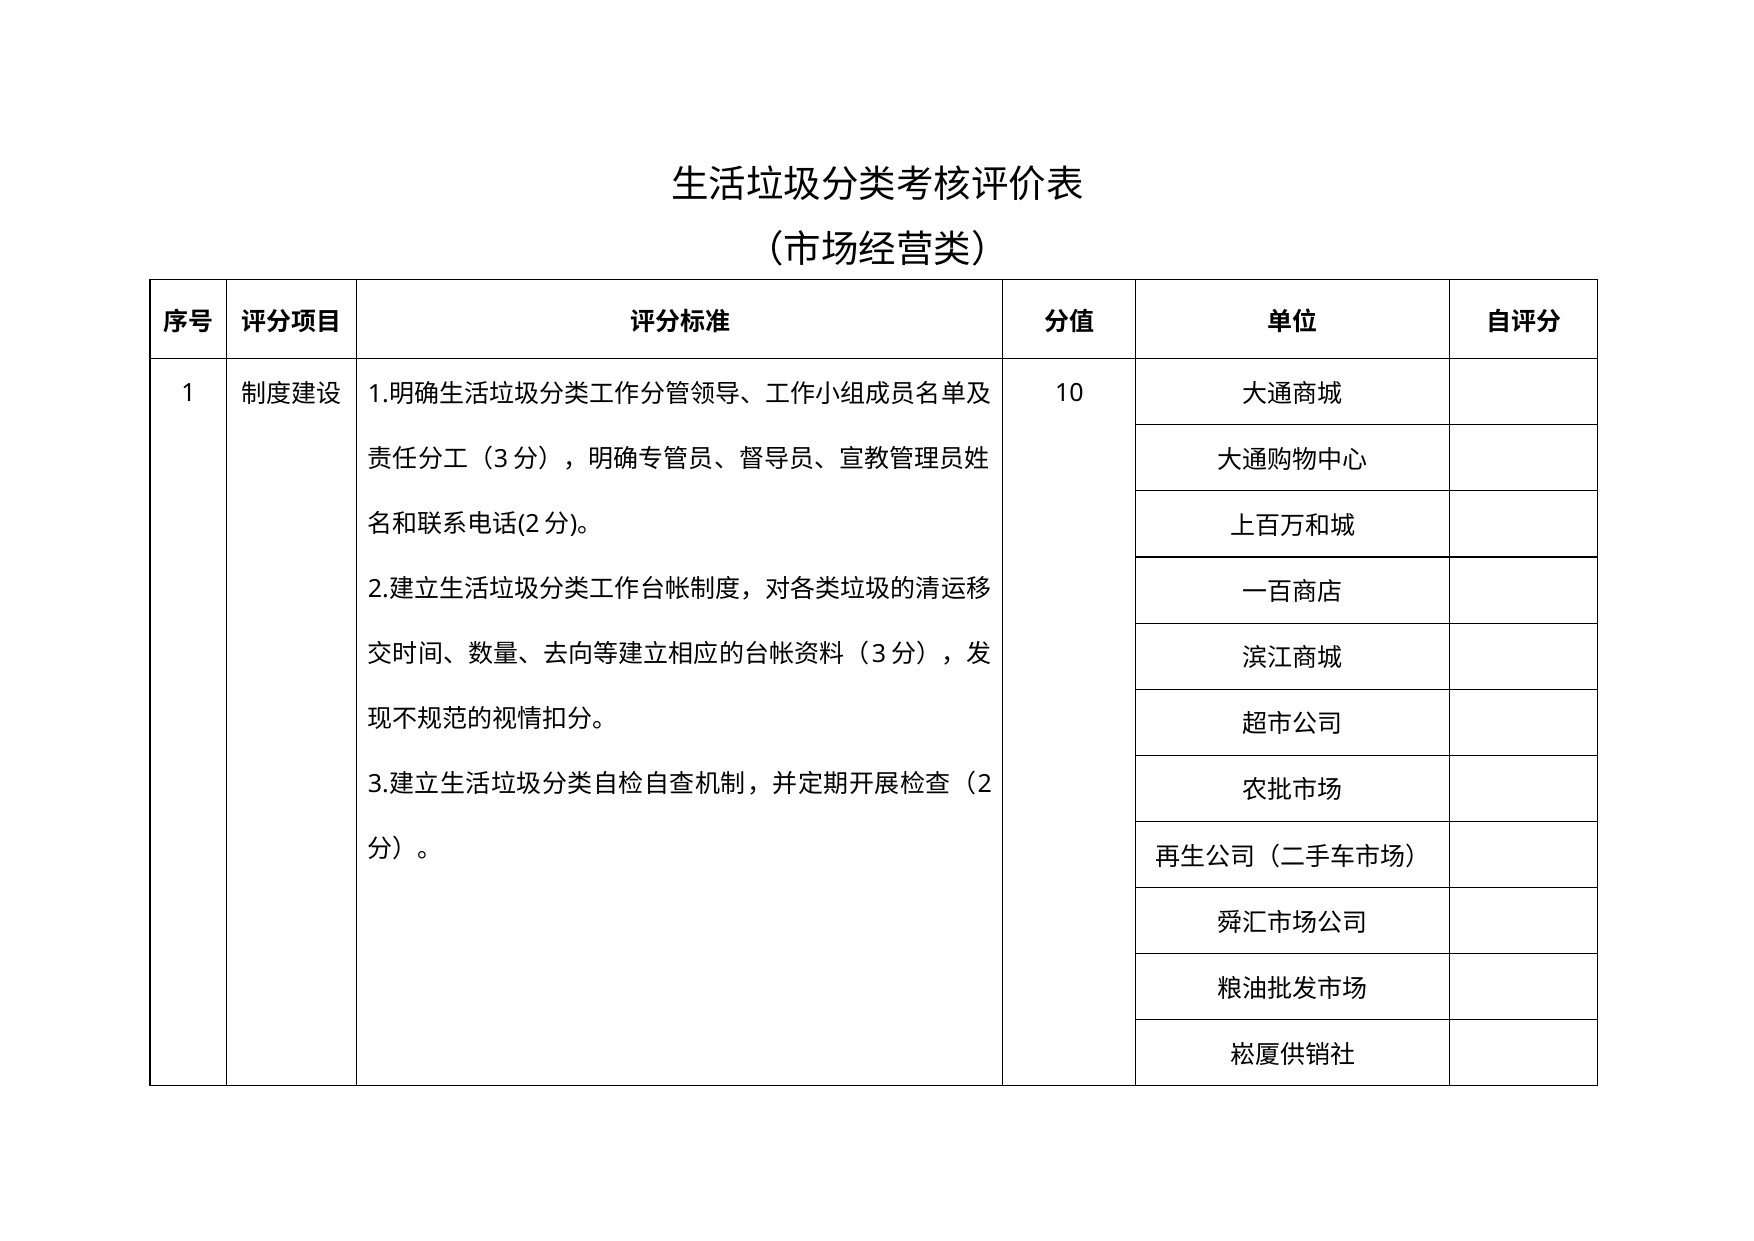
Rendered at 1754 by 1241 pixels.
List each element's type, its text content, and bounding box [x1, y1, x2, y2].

table_header 评分标准 [357, 280, 1002, 358]
table_cell 制度建设 [227, 359, 356, 1085]
table_cell [1450, 822, 1597, 887]
table_cell 1 [151, 359, 226, 1085]
table_cell [1450, 425, 1597, 490]
table_cell 超市公司 [1136, 690, 1449, 754]
table_cell [1450, 888, 1597, 953]
table_cell 滨江商城 [1136, 624, 1449, 688]
text 生活垃圾分类考核评价表 [150, 149, 1604, 214]
table_header 分值 [1003, 280, 1135, 358]
table_cell 10 [1003, 359, 1135, 1085]
table_cell [1450, 558, 1597, 622]
table_cell 一百商店 [1136, 558, 1449, 622]
table_cell [1450, 756, 1597, 821]
table_cell 农批市场 [1136, 756, 1449, 821]
table_cell [1450, 624, 1597, 688]
table_cell [1450, 359, 1597, 424]
text （市场经营类） [150, 214, 1604, 279]
table_cell 崧厦供销社 [1136, 1020, 1449, 1085]
table_cell 舜汇市场公司 [1136, 888, 1449, 953]
table_header 自评分 [1450, 280, 1597, 358]
table_cell 上百万和城 [1136, 491, 1449, 556]
table_header 单位 [1136, 280, 1449, 358]
table_cell [1450, 690, 1597, 754]
table_cell [1450, 491, 1597, 556]
table_header 序号 [151, 280, 226, 358]
table_header 评分项目 [227, 280, 356, 358]
table_cell 大通购物中心 [1136, 425, 1449, 490]
table_cell [1450, 954, 1597, 1019]
table_cell 粮油批发市场 [1136, 954, 1449, 1019]
table_cell [1450, 1020, 1597, 1085]
table_cell 再生公司（二手车市场） [1136, 822, 1449, 887]
table_cell 1.明确生活垃圾分类工作分管领导、工作小组成员名单及责任分工（3分），明确专管员、督导员、宣教管理员姓名和联系电话(2分)。 2.建立生活垃圾分类工作台帐制度，对各类垃圾的清运移交时间、数量、去向等建立相应的台帐资料（3分），发现不规范的视情扣分。 3.建立生活垃圾分类自检自查机制，并定期开展检查（2分）。 [357, 359, 1002, 1085]
table_cell 大通商城 [1136, 359, 1449, 424]
